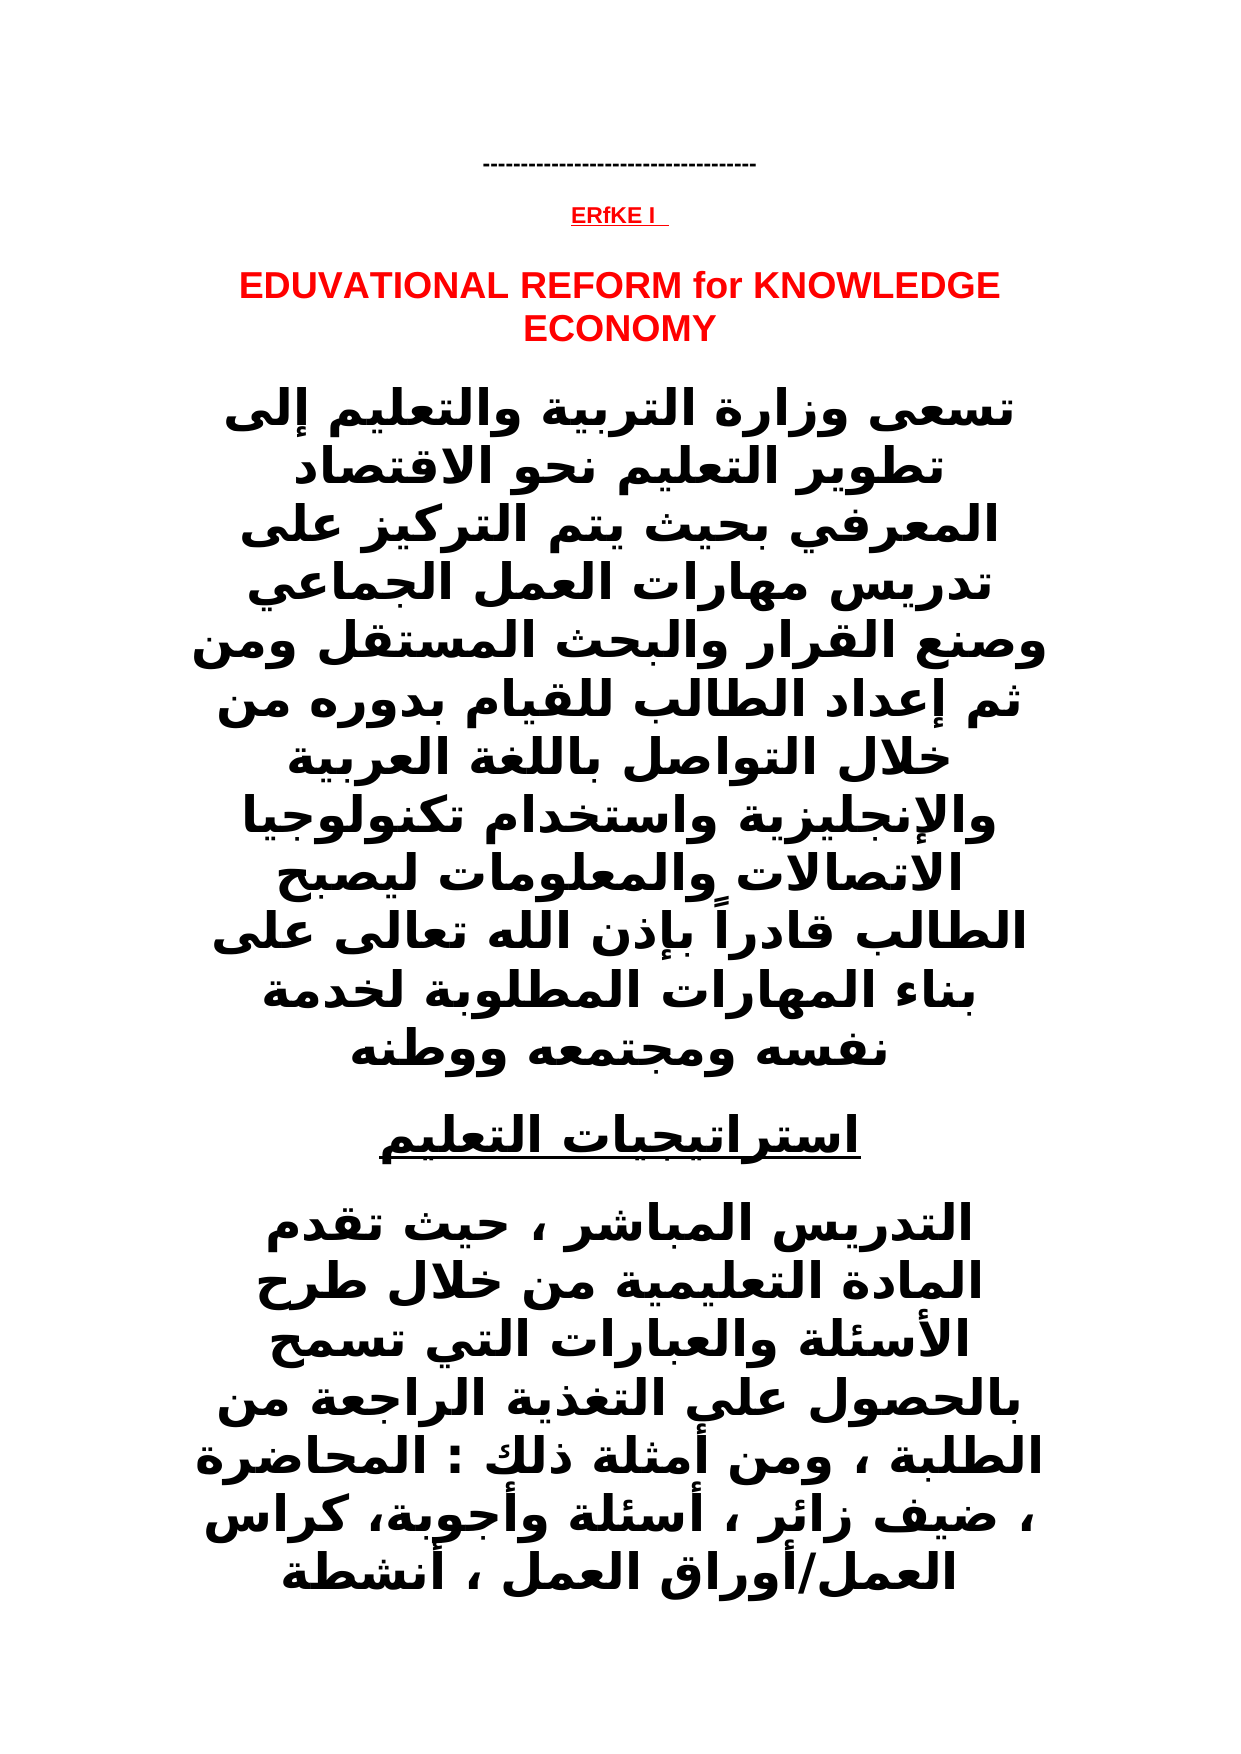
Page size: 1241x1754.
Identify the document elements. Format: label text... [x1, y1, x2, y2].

text استراتيجيات التعليم [187, 1106, 1053, 1164]
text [187, 263, 1053, 349]
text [187, 1194, 1053, 1601]
text ------------------------------------ ERfKE I [187, 150, 1053, 234]
text تسعى وزارة التربية والتعليم إلى تطوير التعليم نحو الاقتصاد المعرفي بحيث يتم التركيز على تدريس مهارات العمل الجماعي وصنع القرار والبحث المستقل ومن ثم إعداد الطالب للقيام بدوره من خلال التواصل باللغة العربية والإنجليزية واستخدام تكنولوجيا الاتصالات والمعلومات ليصبح الطالب قادراً بإذن الله تعالى على بناء المهارات المطلوبة لخدمة نفسه ومجتمعه ووطنه [187, 378, 1053, 1077]
